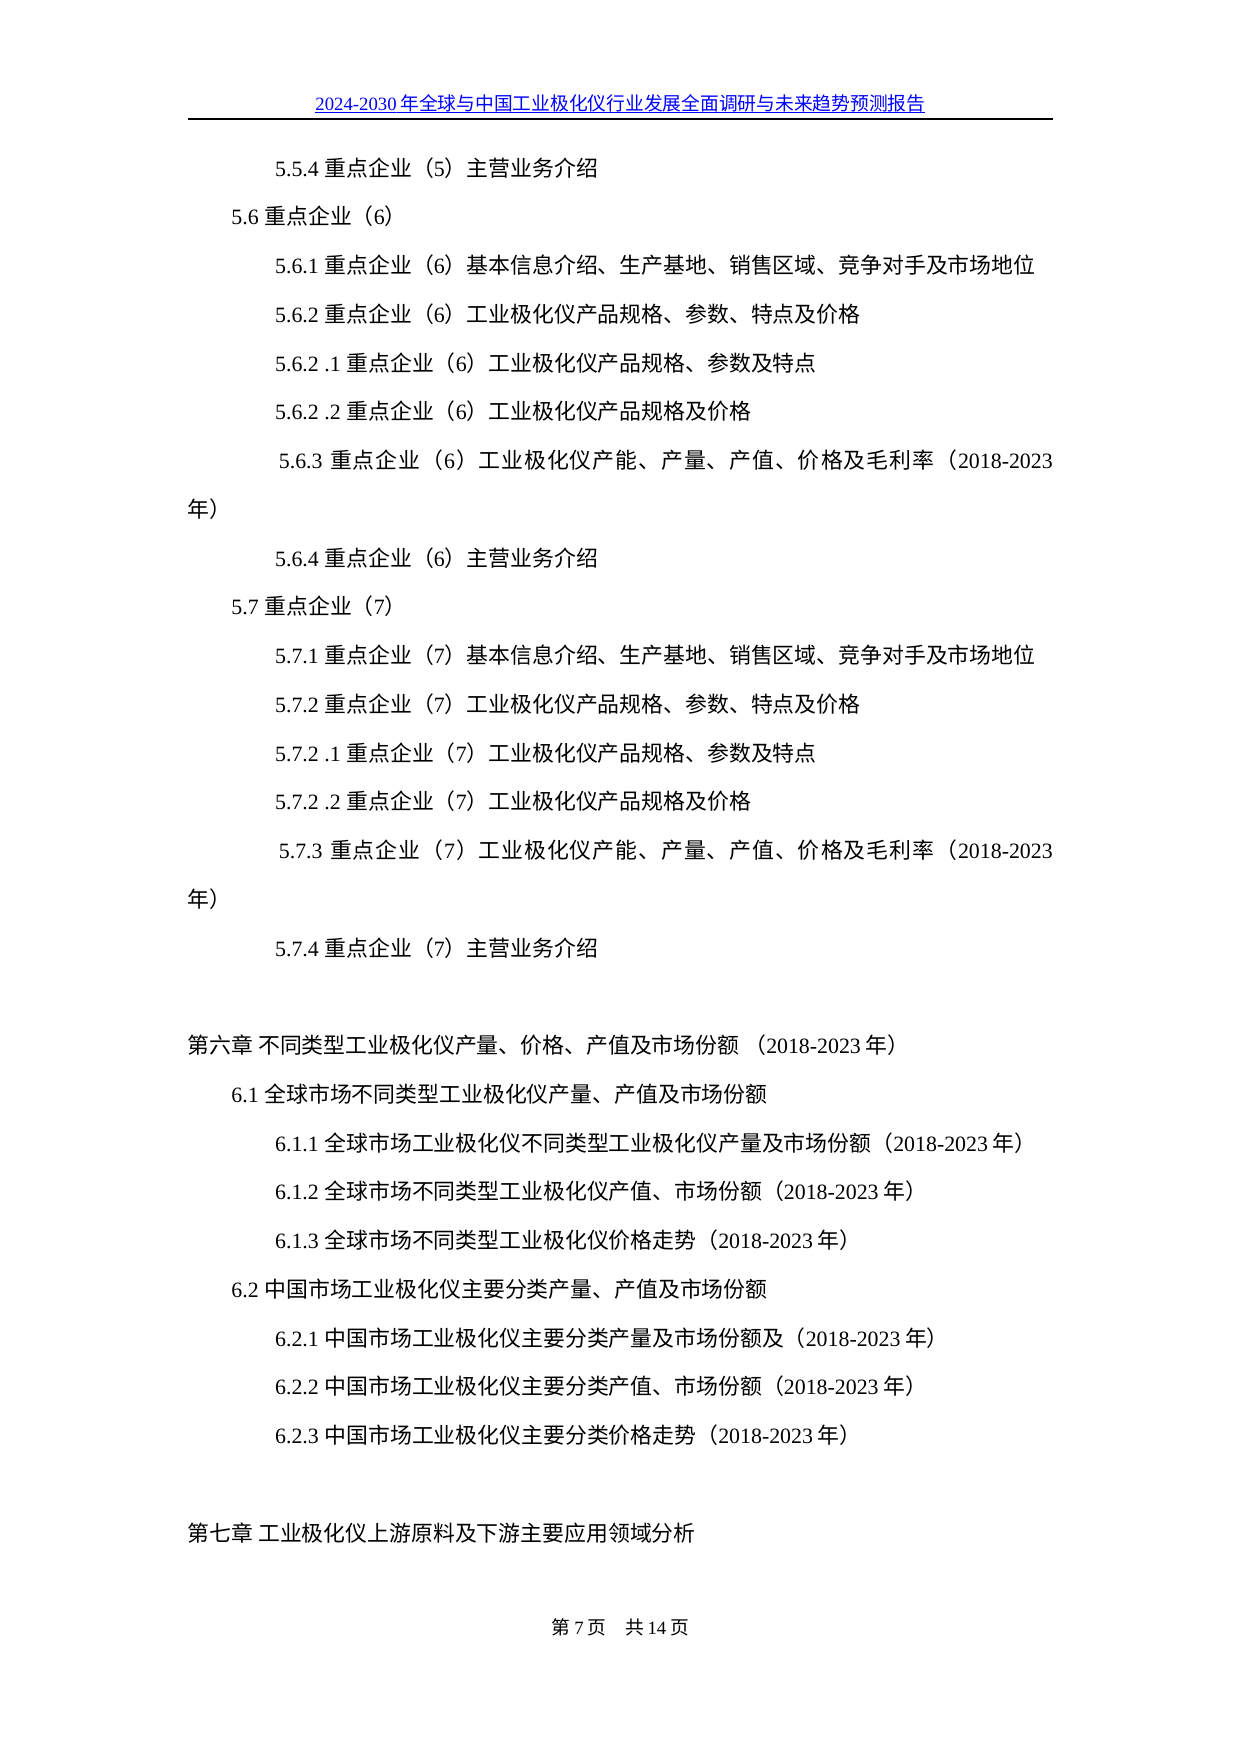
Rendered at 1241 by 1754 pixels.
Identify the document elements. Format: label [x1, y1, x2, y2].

text [187, 150, 1053, 1548]
